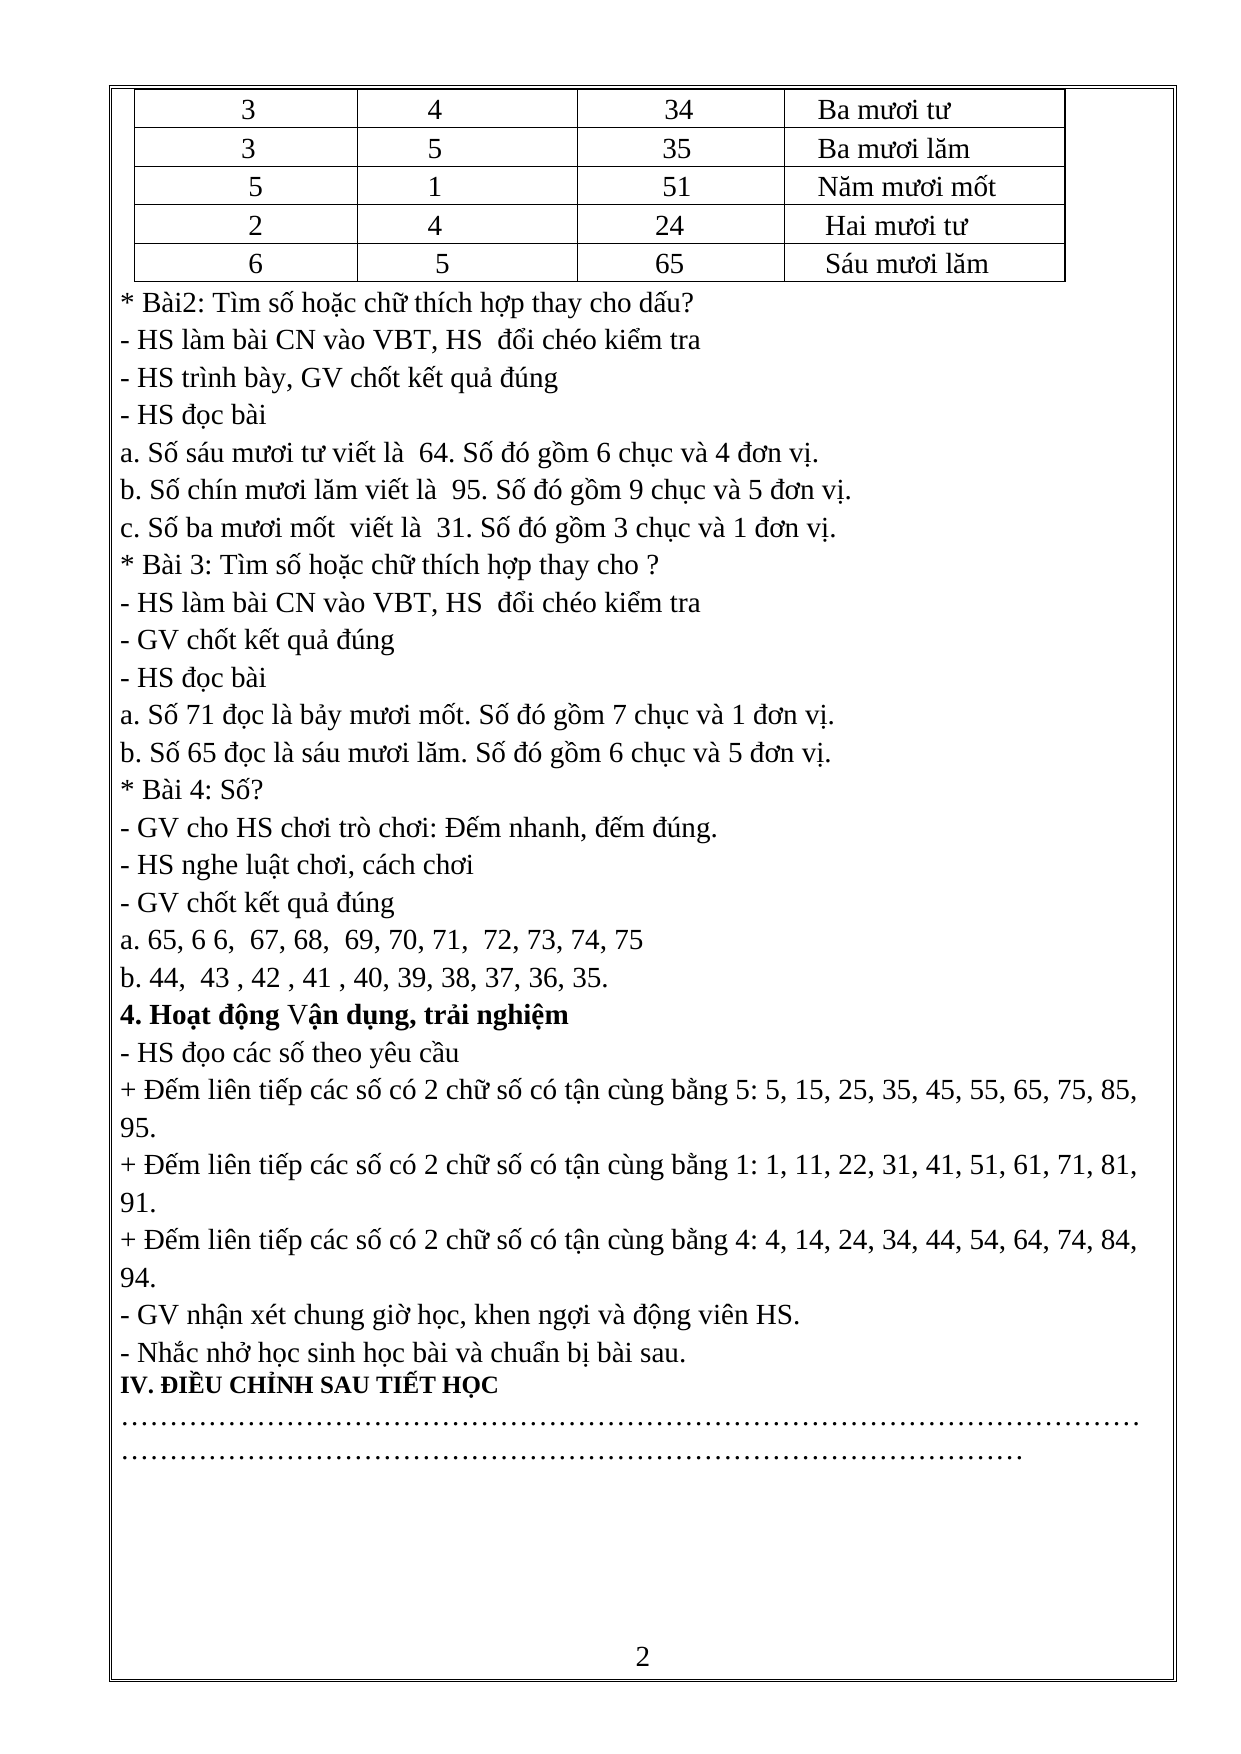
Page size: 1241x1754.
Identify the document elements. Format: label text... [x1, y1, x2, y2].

text ……………………………………………………………………………………………………………………………………………………………………………… [120, 1398, 1165, 1466]
text + Đếm liên tiếp các số có 2 chữ số có tận cùng bằng 4: 4, 14, 24, 34, 44, 54, 64, 74, 84, 94. [120, 1220, 1165, 1295]
table_cell 6 [135, 244, 357, 281]
text + Đếm liên tiếp các số có 2 chữ số có tận cùng bằng 1: 1, 11, 22, 31, 41, 51, 61, 71, 81, 91. [120, 1145, 1165, 1220]
text c. Số ba mươi mốt viết là 31. Số đó gồm 3 chục và 1 đơn vị. [120, 507, 1165, 545]
text b. 44, 43 , 42 , 41 , 40, 39, 38, 37, 36, 35. [120, 957, 1165, 995]
table_cell 5 [358, 128, 577, 166]
text - GV chốt kết quả đúng [120, 882, 1165, 920]
text * Bài2: Tìm số hoặc chữ thích hợp thay cho dấu? [120, 282, 1165, 320]
table_cell Ba mươi lăm [785, 128, 1064, 166]
text - HS làm bài CN vào VBT, HS đổi chéo kiểm tra [120, 582, 1165, 620]
text - GV cho HS chơi trò chơi: Đếm nhanh, đếm đúng. [120, 807, 1165, 845]
table_cell 3 [135, 90, 357, 127]
text a. 65, 6 6, 67, 68, 69, 70, 71, 72, 73, 74, 75 [120, 920, 1165, 957]
text - HS đọc bài [120, 657, 1165, 695]
text - GV nhận xét chung giờ học, khen ngợi và động viên HS. [120, 1295, 1165, 1332]
text - HS nghe luật chơi, cách chơi [120, 845, 1165, 882]
table_cell Ba mươi tư [785, 90, 1064, 127]
text a. Số 71 đọc là bảy mươi mốt. Số đó gồm 7 chục và 1 đơn vị. [120, 695, 1165, 732]
table_cell 65 [578, 244, 784, 281]
text + Đếm liên tiếp các số có 2 chữ số có tận cùng bằng 5: 5, 15, 25, 35, 45, 55, 65, 75, 85, 95. [120, 1070, 1165, 1145]
text - HS làm bài CN vào VBT, HS đổi chéo kiểm tra [120, 320, 1165, 357]
table_cell 5 [358, 244, 577, 281]
table_cell Hai mươi tư [785, 205, 1064, 243]
table_cell 35 [578, 128, 784, 166]
table_cell Sáu mươi lăm [785, 244, 1064, 281]
table_cell 3 [135, 128, 357, 166]
text b. Số chín mươi lăm viết là 95. Số đó gồm 9 chục và 5 đơn vị. [120, 470, 1165, 507]
text - HS trình bày, GV chốt kết quả đúng [120, 357, 1165, 395]
text - HS đọc bài [120, 395, 1165, 432]
text - GV chốt kết quả đúng [120, 620, 1165, 657]
table_cell 4 [358, 90, 577, 127]
table_cell 34 [578, 90, 784, 127]
text - Nhắc nhở học sinh học bài và chuẩn bị bài sau. [120, 1332, 1165, 1370]
table_cell 51 [578, 167, 784, 204]
table_cell Năm mươi mốt [785, 167, 1064, 204]
table_cell 4 [358, 205, 577, 243]
text IV. ĐIỀU CHỈNH SAU TIẾT HỌC [120, 1370, 1165, 1398]
text * Bài 3: Tìm số hoặc chữ thích hợp thay cho ? [120, 545, 1165, 582]
text b. Số 65 đọc là sáu mươi lăm. Số đó gồm 6 chục và 5 đơn vị. [120, 732, 1165, 770]
table_cell 1 [358, 167, 577, 204]
table_cell 5 [135, 167, 357, 204]
table_cell 24 [578, 205, 784, 243]
table_cell 2 [135, 205, 357, 243]
text * Bài 4: Số? [120, 770, 1165, 807]
text - HS đọo các số theo yêu cầu [120, 1032, 1165, 1070]
text a. Số sáu mươi tư viết là 64. Số đó gồm 6 chục và 4 đơn vị. [120, 432, 1165, 470]
text 4. Hoạt động Vận dụng, trải nghiệm [120, 995, 1165, 1032]
